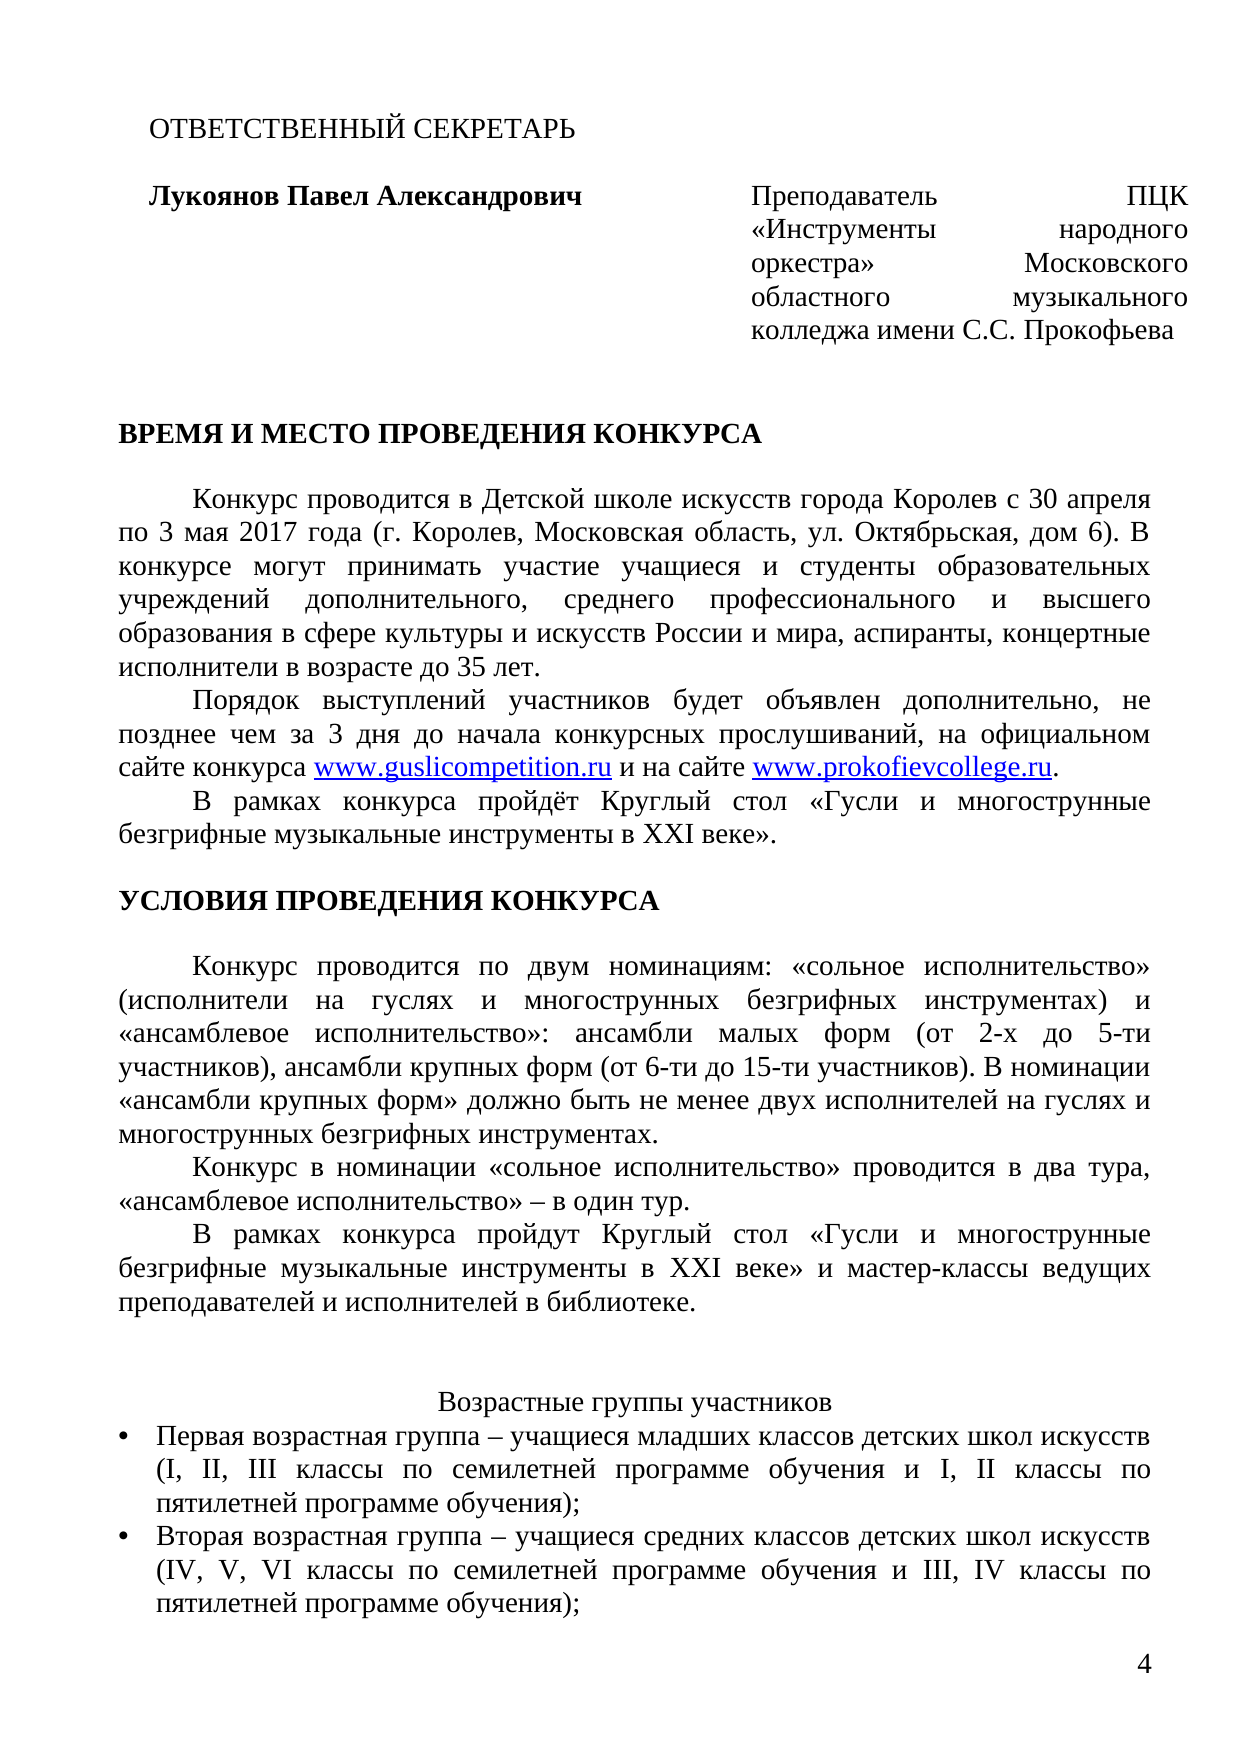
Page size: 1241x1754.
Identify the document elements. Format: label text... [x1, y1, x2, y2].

text Конкурс проводится в Детской школе искусств города Королев с 30 апреля по 3 мая 2017 года (г. Королев, Московская область, ул. Октябрьская, дом 6). В конкурсе могут принимать участие учащиеся и студенты образовательных учреждений дополнительного, среднего профессионального и высшего образования в сфере культуры и искусств России и мира, аспиранты, концертные исполнители в возрасте до 35 лет. [118, 481, 1152, 682]
text В рамках конкурса пройдёт Круглый стол «Гусли и многострунные безгрифные музыкальные инструменты в XXI веке». [118, 783, 1152, 850]
table_header Преподаватель ПЦК «Инструменты народного оркестра» Московского областного музыкального колледжа имени С.С. Прокофьева [743, 103, 1197, 354]
list Вторая возрастная группа – учащиеся средних классов детских школ искусств (IV, V, VI классы по семилетней программе обучения и III, IV классы по пятилетней программе обучения); [118, 1518, 1152, 1619]
text Конкурс проводится по двум номинациям: «сольное исполнительство» (исполнители на гуслях и многострунных безгрифных инструментах) и «ансамблевое исполнительство»: ансамбли малых форм (от 2-х до 5-ти участников), ансамбли крупных форм (от 6-ти до 15-ти участников). В номинации «ансамбли крупных форм» должно быть не менее двух исполнителей на гуслях и многострунных безгрифных инструментах. [118, 948, 1152, 1149]
text Порядок выступлений участников будет объявлен дополнительно, не позднее чем за 3 дня до начала конкурсных прослушиваний, на официальном сайте конкурса www.guslicompetition.ru и на сайте www.prokofievcollege.ru. [118, 682, 1152, 783]
text ВРЕМЯ И МЕСТО ПРОВЕДЕНИЯ КОНКУРСА [118, 416, 1152, 450]
text Конкурс в номинации «сольное исполнительство» проводится в два тура, «ансамблевое исполнительство» – в один тур. [118, 1149, 1152, 1217]
text Возрастные группы участников [118, 1384, 1152, 1418]
table_header ОТВЕТСТВЕННЫЙ СЕКРЕТАРЬ Лукоянов Павел Александрович [141, 103, 742, 354]
list Первая возрастная группа – учащиеся младших классов детских школ искусств (I, II, III классы по семилетней программе обучения и I, II классы по пятилетней программе обучения); [118, 1418, 1152, 1518]
text УСЛОВИЯ ПРОВЕДЕНИЯ КОНКУРСА [118, 883, 1152, 917]
text В рамках конкурса пройдут Круглый стол «Гусли и многострунные безгрифные музыкальные инструменты в XXI веке» и мастер-классы ведущих преподавателей и исполнителей в библиотеке. [118, 1217, 1152, 1317]
